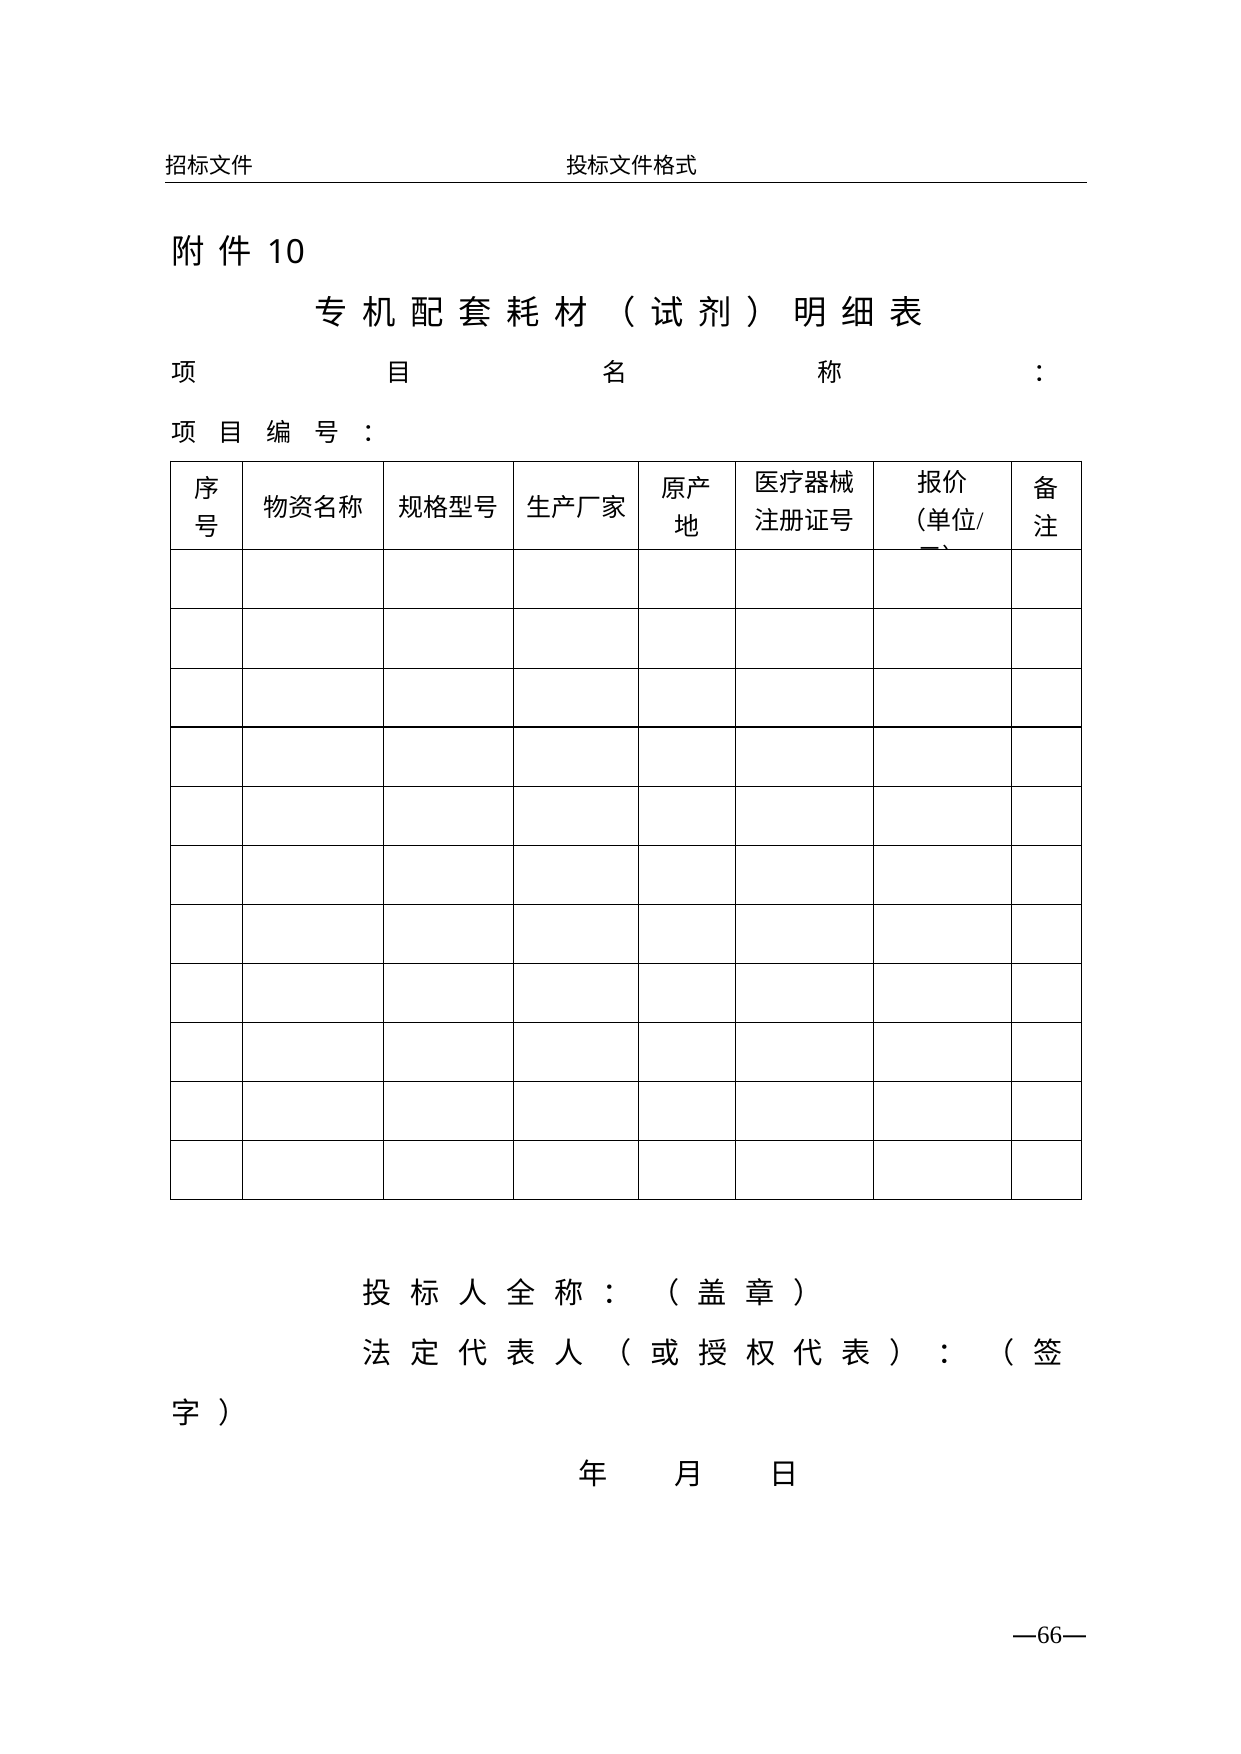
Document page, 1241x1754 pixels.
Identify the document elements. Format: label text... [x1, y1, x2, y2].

table_cell [243, 609, 383, 667]
table_cell [639, 1023, 735, 1081]
table_cell [736, 787, 873, 844]
table_cell [514, 550, 638, 608]
table_header 原产地 [639, 462, 735, 549]
table_cell [384, 964, 513, 1022]
table_cell [1012, 728, 1081, 786]
table_cell [171, 1141, 242, 1199]
table_cell [243, 964, 383, 1022]
table_cell [243, 1023, 383, 1081]
table_cell [1012, 905, 1081, 963]
table_cell [171, 728, 242, 786]
table_header 医疗器械注册证号 [736, 462, 873, 549]
table_cell [639, 550, 735, 608]
table_cell [1012, 964, 1081, 1022]
table_cell [874, 609, 1011, 667]
table_cell [874, 1023, 1011, 1081]
table_cell [1012, 846, 1081, 904]
table_cell [874, 728, 1011, 786]
table_cell [514, 1023, 638, 1081]
table_cell [639, 609, 735, 667]
table_cell [639, 846, 735, 904]
table_cell [874, 1141, 1011, 1199]
text 法定代表人（或授权代表）：（签字） [171, 1321, 1081, 1441]
table_cell [171, 964, 242, 1022]
table_header 生产厂家 [514, 462, 638, 549]
table_cell [1012, 1023, 1081, 1081]
table_cell [243, 728, 383, 786]
table_cell [384, 1082, 513, 1140]
table_cell [243, 905, 383, 963]
table_cell [243, 1082, 383, 1140]
table_cell [514, 964, 638, 1022]
table_cell [639, 1141, 735, 1199]
text 附件10 [171, 219, 1081, 280]
table_cell [384, 728, 513, 786]
table_cell [874, 1082, 1011, 1140]
table_cell [514, 787, 638, 844]
table_cell [736, 550, 873, 608]
table_cell [384, 669, 513, 726]
table_cell [736, 905, 873, 963]
table_cell [171, 1023, 242, 1081]
table_cell [1012, 1141, 1081, 1199]
table_cell [384, 905, 513, 963]
table_cell [736, 609, 873, 667]
table_cell [384, 846, 513, 904]
table_cell [171, 550, 242, 608]
table_cell [514, 669, 638, 726]
table_cell [514, 728, 638, 786]
table_cell [1012, 609, 1081, 667]
table_cell [243, 787, 383, 844]
table_cell [384, 1141, 513, 1199]
table_cell [243, 550, 383, 608]
text 项目名称： 项目编号： [171, 340, 1081, 461]
table_header 备注 [1012, 462, 1081, 549]
table_cell [243, 1141, 383, 1199]
table_cell [736, 669, 873, 726]
table_cell [514, 609, 638, 667]
table_header 序号 [171, 462, 242, 549]
table_cell [874, 964, 1011, 1022]
table_cell [384, 787, 513, 844]
text 专机配套耗材（试剂）明细表 [171, 280, 1081, 340]
table_cell [736, 846, 873, 904]
table_cell [639, 669, 735, 726]
table_cell [171, 787, 242, 844]
table_cell [736, 1141, 873, 1199]
table_cell [514, 1082, 638, 1140]
table_cell [514, 905, 638, 963]
table_header 规格型号 [384, 462, 513, 549]
table_cell [736, 1023, 873, 1081]
table_cell [874, 669, 1011, 726]
table_cell [874, 905, 1011, 963]
table_cell [736, 964, 873, 1022]
table_cell [874, 846, 1011, 904]
table_cell [514, 846, 638, 904]
table_cell [171, 905, 242, 963]
table_cell [736, 728, 873, 786]
table_cell [1012, 550, 1081, 608]
table_cell [243, 846, 383, 904]
table_cell [171, 846, 242, 904]
table_cell [639, 964, 735, 1022]
table_cell [384, 609, 513, 667]
table_header 物资名称 [243, 462, 383, 549]
table_cell [874, 787, 1011, 844]
table_cell [639, 1082, 735, 1140]
table_cell [171, 609, 242, 667]
text 投标人全称：（盖章） [171, 1260, 1081, 1321]
table_cell [171, 669, 242, 726]
table_cell [514, 1141, 638, 1199]
table_cell [384, 1023, 513, 1081]
table_cell [1012, 787, 1081, 844]
table_cell [171, 1082, 242, 1140]
table_cell [1012, 669, 1081, 726]
table_header 报价 （单位/元） [874, 462, 1011, 549]
table_cell [639, 728, 735, 786]
table_cell [736, 1082, 873, 1140]
text 年 月 日 [171, 1441, 1081, 1502]
table_cell [639, 787, 735, 844]
table_cell [1012, 1082, 1081, 1140]
table_cell [639, 905, 735, 963]
table_cell [243, 669, 383, 726]
table_cell [384, 550, 513, 608]
table_cell [874, 550, 1011, 608]
